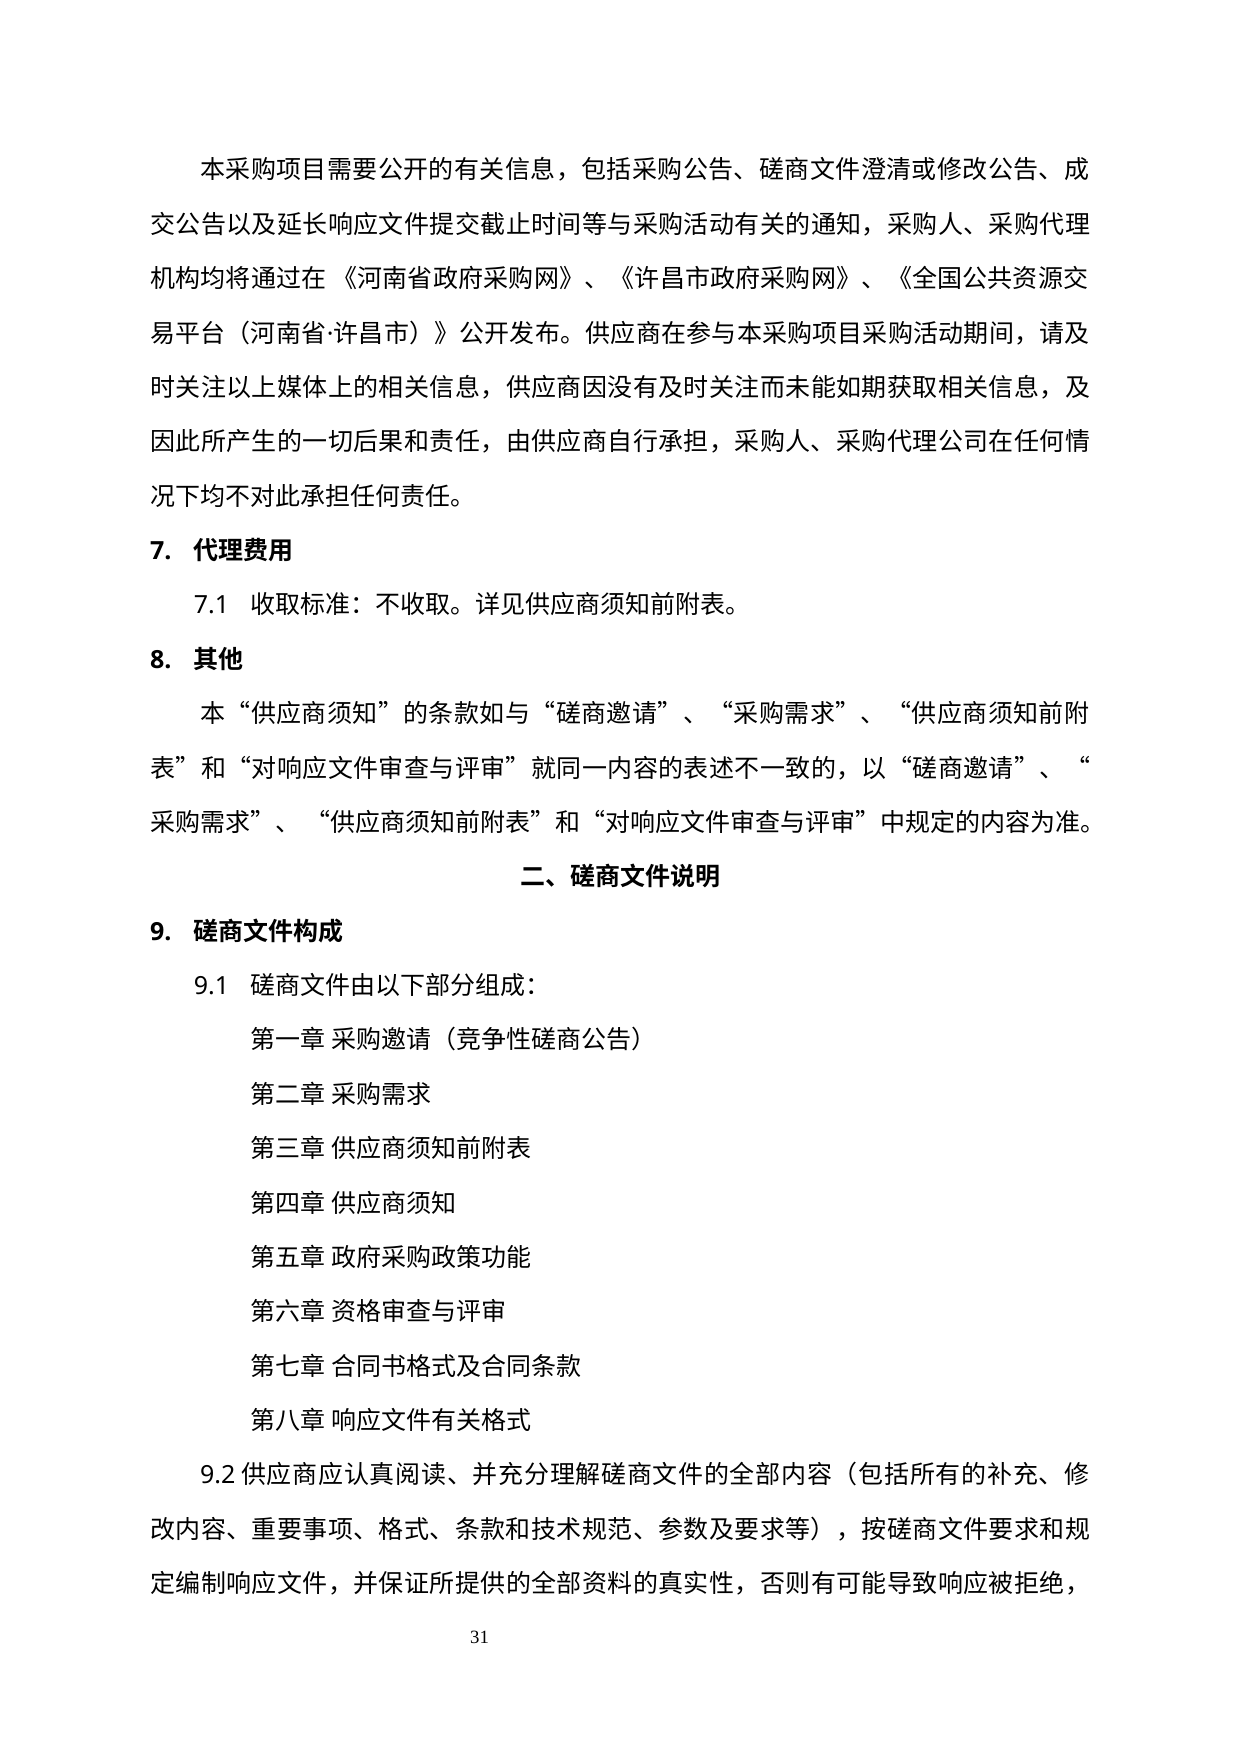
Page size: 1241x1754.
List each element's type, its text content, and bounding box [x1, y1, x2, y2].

list 代理费用 [150, 531, 1090, 567]
text 第六章 资格审查与评审 [250, 1292, 1090, 1328]
text 本采购项目需要公开的有关信息，包括采购公告、磋商文件澄清或修改公告、成交公告以及延长响应文件提交截止时间等与采购活动有关的通知，采购人、采购代理机构均将通过在 《河南省政府采购网》、《许昌市政府采购网》、《全国公共资源交易平台（河南省·许昌市）》公开发布。供应商在参与本采购项目采购活动期间，请及时关注以上媒体上的相关信息，供应商因没有及时关注而未能如期获取相关信息，及因此所产生的一切后果和责任，由供应商自行承担，采购人、采购代理公司在任何情况下均不对此承担任何责任。 [150, 150, 1090, 512]
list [150, 1455, 1090, 1600]
text 二、磋商文件说明 [150, 857, 1090, 893]
text 第七章 合同书格式及合同条款 [250, 1346, 1090, 1382]
text 第一章 采购邀请（竞争性磋商公告） [250, 1020, 1090, 1056]
text 本“供应商须知”的条款如与“磋商邀请”、“采购需求”、“供应商须知前附表”和“对响应文件审查与评审”就同一内容的表述不一致的，以“磋商邀请”、“ 采购需求”、 “供应商须知前附表”和“对响应文件审查与评审”中规定的内容为准。 [150, 694, 1090, 839]
list 收取标准：不收取。详见供应商须知前附表。 [194, 585, 1090, 621]
text 第八章 响应文件有关格式 [250, 1401, 1090, 1437]
list 磋商文件由以下部分组成： [194, 966, 1090, 1002]
text 第五章 政府采购政策功能 [250, 1237, 1090, 1274]
text 第四章 供应商须知 [250, 1183, 1090, 1219]
text 第三章 供应商须知前附表 [250, 1129, 1090, 1165]
list 其他 [150, 639, 1090, 676]
text 第二章 采购需求 [250, 1074, 1090, 1111]
list 磋商文件构成 [150, 911, 1090, 947]
